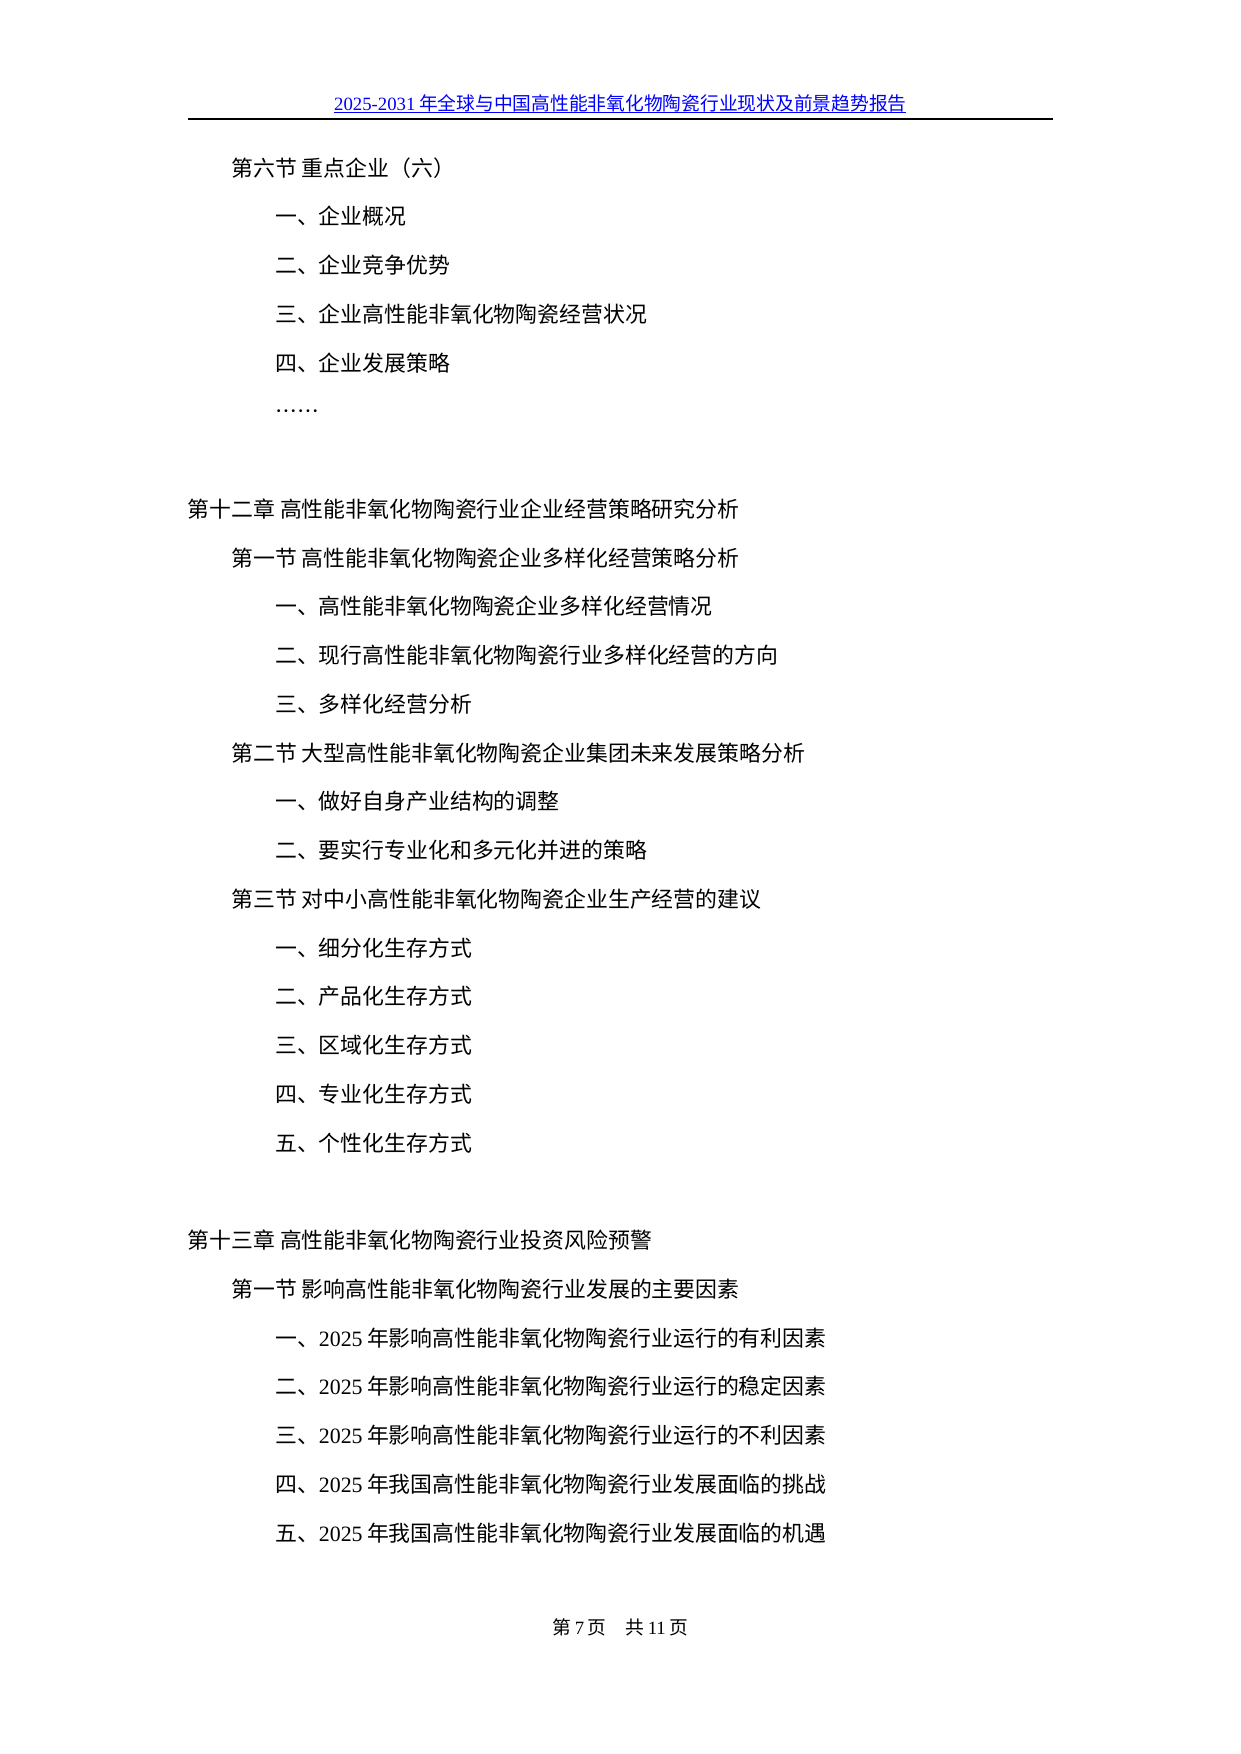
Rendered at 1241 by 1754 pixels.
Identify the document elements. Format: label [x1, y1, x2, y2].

text [187, 150, 1053, 1548]
